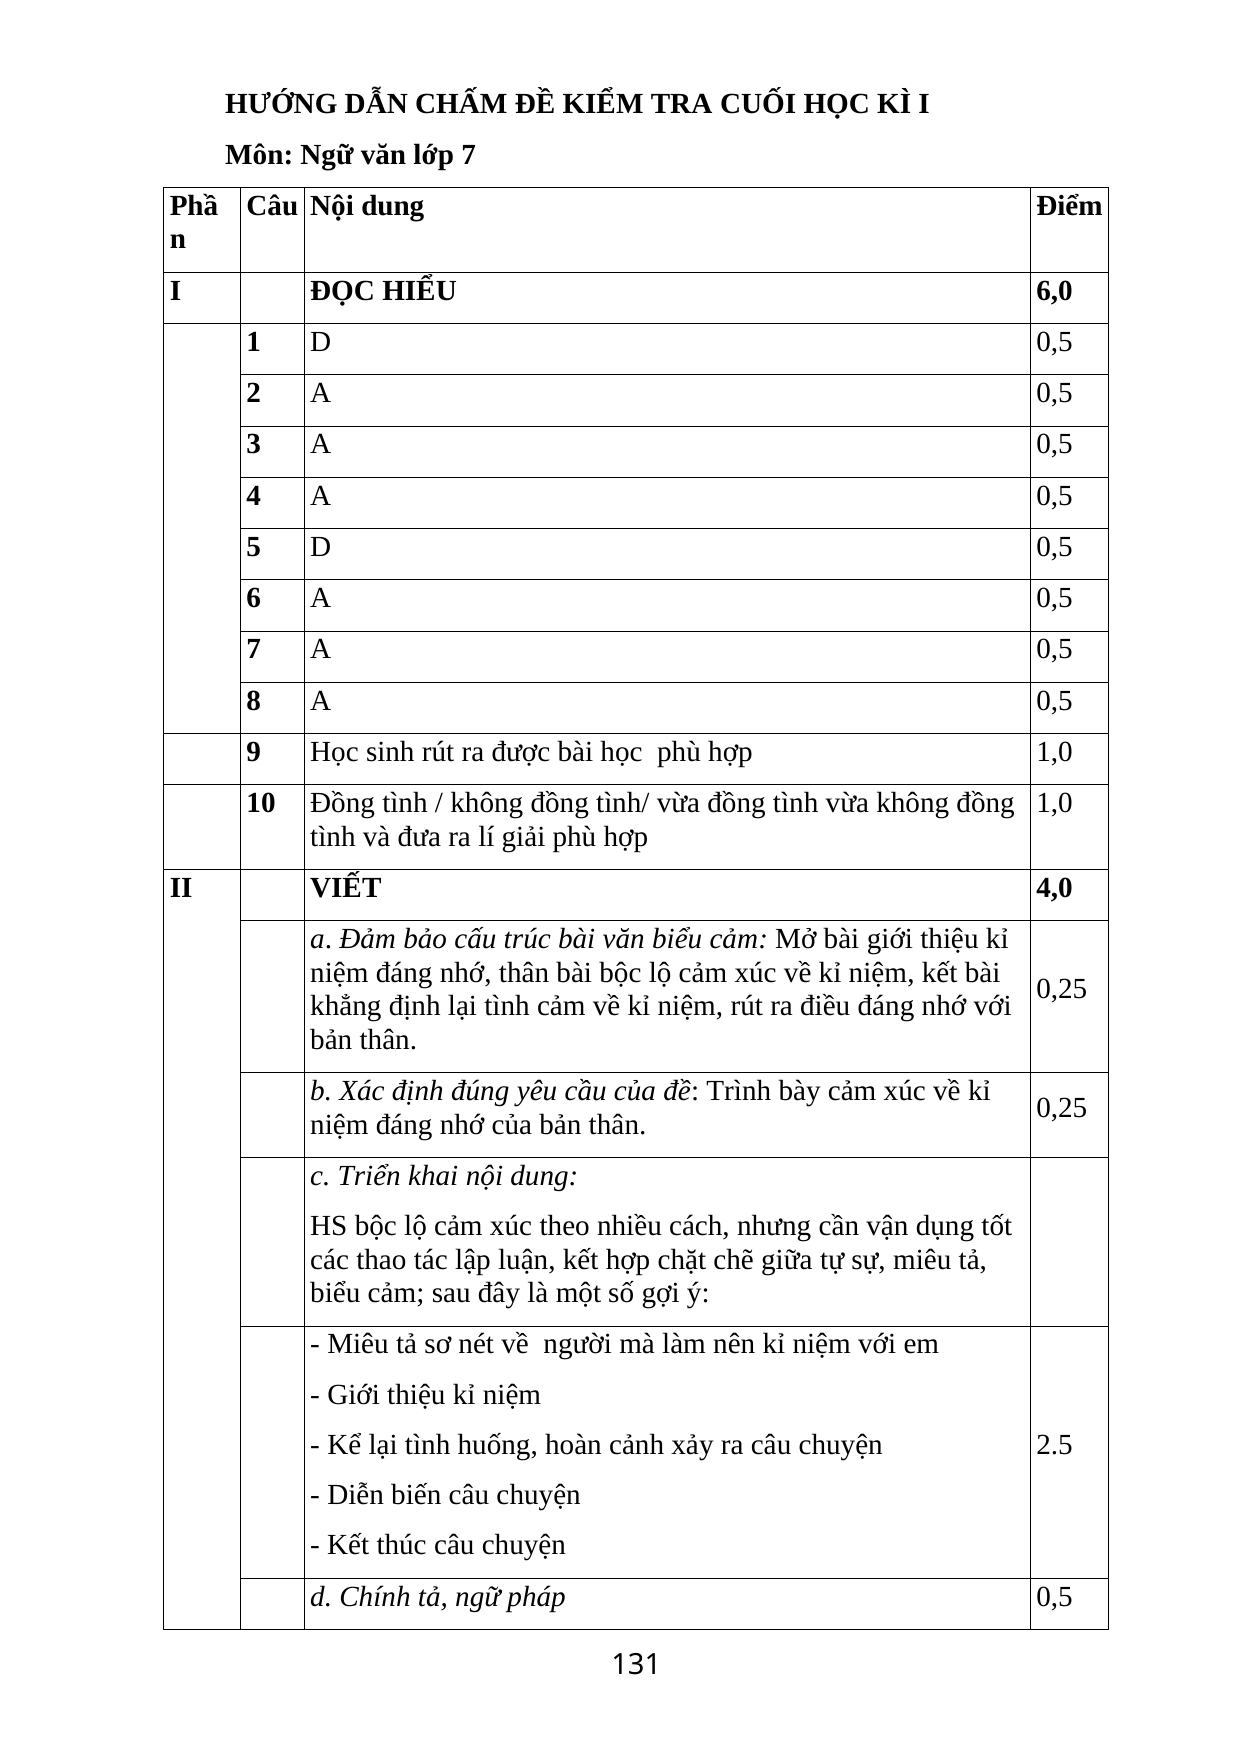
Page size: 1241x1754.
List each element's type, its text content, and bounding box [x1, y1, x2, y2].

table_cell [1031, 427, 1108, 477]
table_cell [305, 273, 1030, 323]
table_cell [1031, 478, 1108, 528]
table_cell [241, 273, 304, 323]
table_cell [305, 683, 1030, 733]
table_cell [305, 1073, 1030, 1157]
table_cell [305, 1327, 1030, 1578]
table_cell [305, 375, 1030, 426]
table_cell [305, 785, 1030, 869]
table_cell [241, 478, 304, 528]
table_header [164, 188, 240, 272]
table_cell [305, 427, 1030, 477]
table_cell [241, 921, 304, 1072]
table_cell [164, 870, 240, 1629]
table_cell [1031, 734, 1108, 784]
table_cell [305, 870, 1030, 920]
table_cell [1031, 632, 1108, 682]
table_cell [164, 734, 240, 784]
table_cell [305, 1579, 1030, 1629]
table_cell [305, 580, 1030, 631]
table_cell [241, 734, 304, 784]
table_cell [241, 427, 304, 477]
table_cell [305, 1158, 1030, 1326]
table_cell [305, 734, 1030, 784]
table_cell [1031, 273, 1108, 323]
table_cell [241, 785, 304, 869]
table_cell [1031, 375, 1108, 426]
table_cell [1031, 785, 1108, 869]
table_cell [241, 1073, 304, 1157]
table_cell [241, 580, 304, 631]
text HƯỚNG DẪN CHẤM ĐỀ KIỂM TRA CUỐI HỌC KÌ I [150, 87, 1122, 120]
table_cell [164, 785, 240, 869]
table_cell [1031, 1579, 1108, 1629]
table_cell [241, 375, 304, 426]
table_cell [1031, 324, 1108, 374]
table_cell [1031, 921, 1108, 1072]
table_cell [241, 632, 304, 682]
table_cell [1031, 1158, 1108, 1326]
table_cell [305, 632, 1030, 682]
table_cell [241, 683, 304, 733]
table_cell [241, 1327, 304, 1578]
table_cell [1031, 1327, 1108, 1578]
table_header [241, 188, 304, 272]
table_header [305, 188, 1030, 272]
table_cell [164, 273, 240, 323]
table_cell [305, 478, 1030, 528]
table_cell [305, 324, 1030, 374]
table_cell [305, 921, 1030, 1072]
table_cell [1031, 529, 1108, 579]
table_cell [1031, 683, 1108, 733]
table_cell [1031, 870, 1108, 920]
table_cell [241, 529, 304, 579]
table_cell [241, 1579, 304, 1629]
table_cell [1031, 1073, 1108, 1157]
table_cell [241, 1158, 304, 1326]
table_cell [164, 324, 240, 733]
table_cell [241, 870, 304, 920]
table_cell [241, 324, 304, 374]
text Môn: Ngữ văn lớp 7 [150, 137, 1122, 170]
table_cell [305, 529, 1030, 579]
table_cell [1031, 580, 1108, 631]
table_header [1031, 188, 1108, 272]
